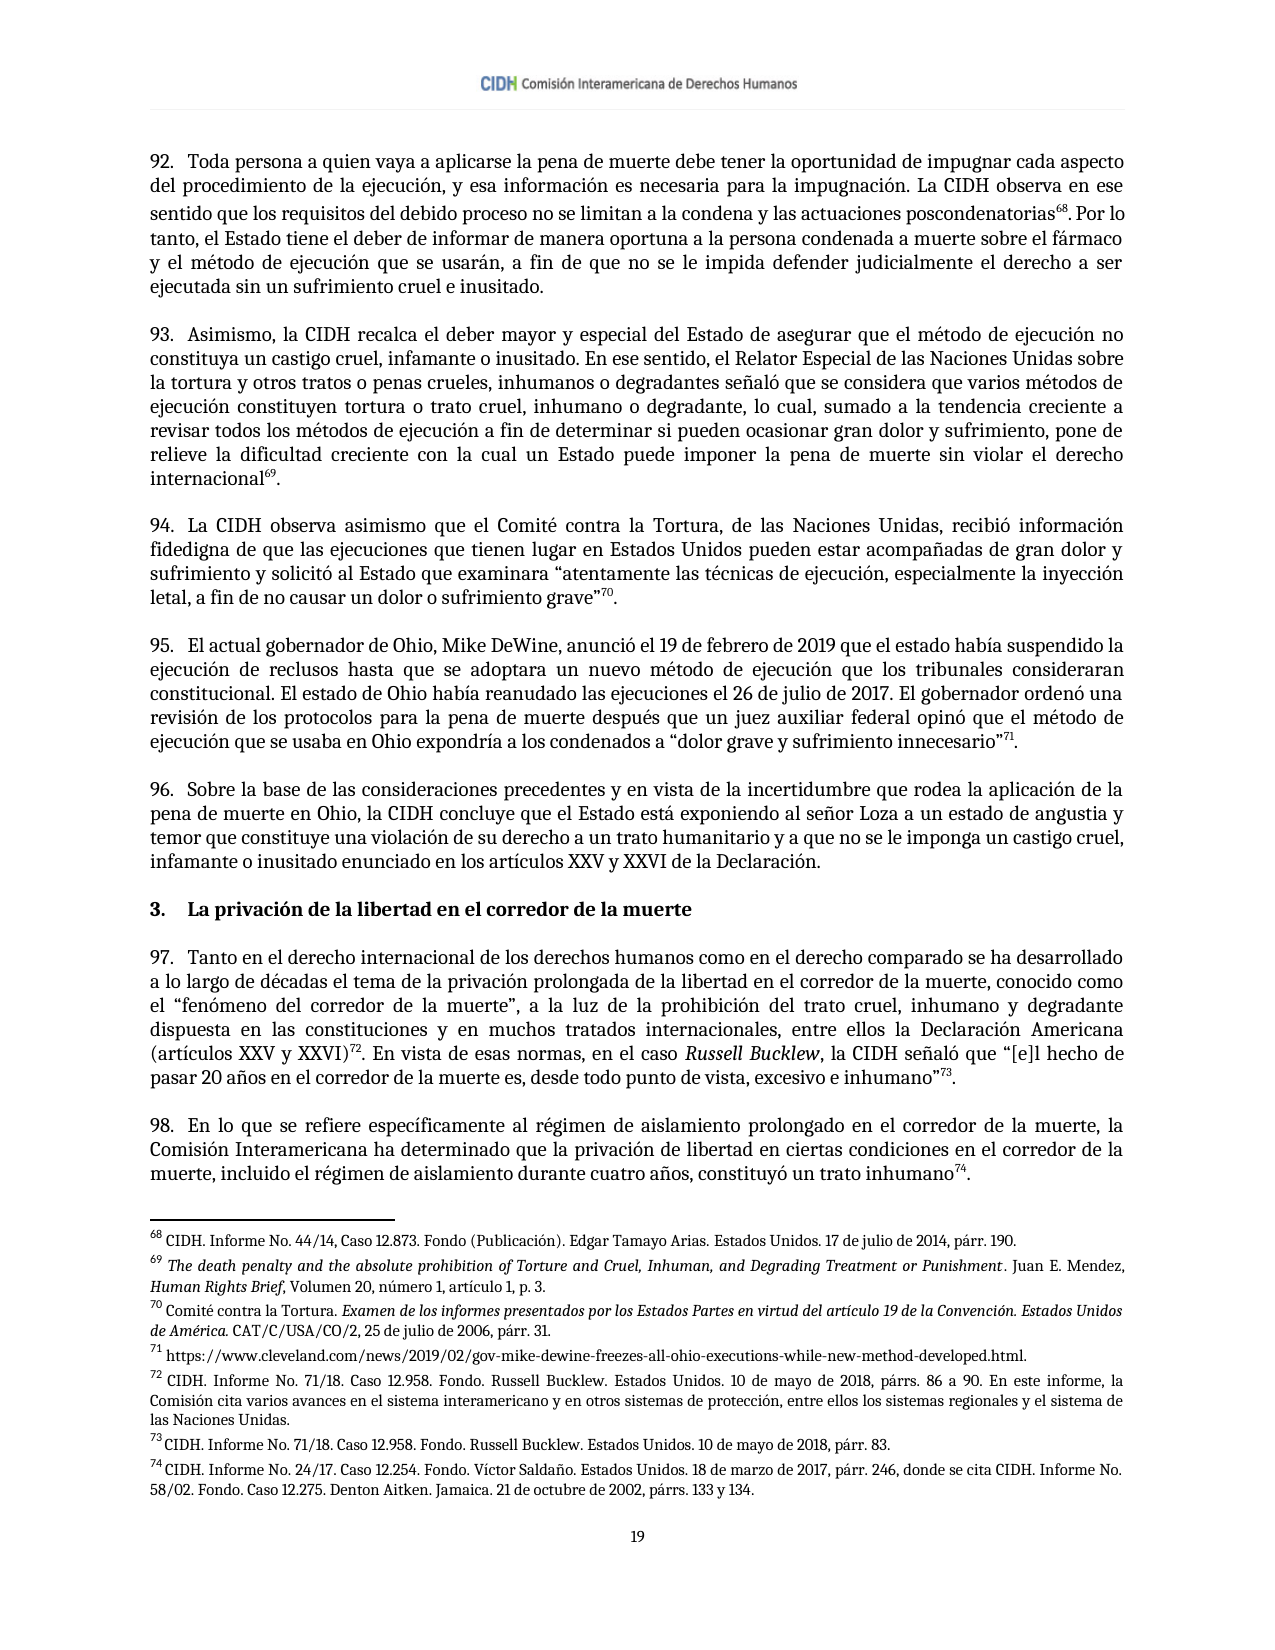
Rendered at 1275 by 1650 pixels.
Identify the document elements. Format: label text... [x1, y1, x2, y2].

list La CIDH observa asimismo que el Comité contra la Tortura, de las Naciones Unidas, recibió información fidedigna de que las ejecuciones que tienen lugar en Estados Unidos pueden estar acompañadas de gran dolor y sufrimiento y solicitó al Estado que examinara “atentamente las técnicas de ejecución, especialmente la inyección letal, a fin de no causar un dolor o sufrimiento grave”. [150, 514, 1125, 610]
list Tanto en el derecho internacional de los derechos humanos como en el derecho comparado se ha desarrollado a lo largo de décadas el tema de la privación prolongada de la libertad en el corredor de la muerte, conocido como el “fenómeno del corredor de la muerte”, a la luz de la prohibición del trato cruel, inhumano y degradante dispuesta en las constituciones y en muchos tratados internacionales, entre ellos la Declaración Americana (artículos XXV y XXVI). En vista de esas normas, en el caso Russell Bucklew, la CIDH señaló que “[e]l hecho de pasar 20 años en el corredor de la muerte es, desde todo punto de vista, excesivo e inhumano”. [150, 946, 1125, 1089]
subtitle La privación de la libertad en el corredor de la muerte [150, 898, 1125, 922]
picture [475, 75, 800, 93]
list Sobre la base de las consideraciones precedentes y en vista de la incertidumbre que rodea la aplicación de la pena de muerte en Ohio, la CIDH concluye que el Estado está exponiendo al señor Loza a un estado de angustia y temor que constituye una violación de su derecho a un trato humanitario y a que no se le imponga un castigo cruel, infamante o inusitado enunciado en los artículos XXV y XXVI de la Declaración. [150, 778, 1125, 874]
list Toda persona a quien vaya a aplicarse la pena de muerte debe tener la oportunidad de impugnar cada aspecto del procedimiento de la ejecución, y esa información es necesaria para la impugnación. La CIDH observa en ese sentido que los requisitos del debido proceso no se limitan a la condena y las actuaciones poscondenatorias. Por lo tanto, el Estado tiene el deber de informar de manera oportuna a la persona condenada a muerte sobre el fármaco y el método de ejecución que se usarán, a fin de que no se le impida defender judicialmente el derecho a ser ejecutada sin un sufrimiento cruel e inusitado. [150, 150, 1125, 298]
list En lo que se refiere específicamente al régimen de aislamiento prolongado en el corredor de la muerte, la Comisión Interamericana ha determinado que la privación de libertad en ciertas condiciones en el corredor de la muerte, incluido el régimen de aislamiento durante cuatro años, constituyó un trato inhumano. [150, 1113, 1125, 1185]
list El actual gobernador de Ohio, Mike DeWine, anunció el 19 de febrero de 2019 que el estado había suspendido la ejecución de reclusos hasta que se adoptara un nuevo método de ejecución que los tribunales consideraran constitucional. El estado de Ohio había reanudado las ejecuciones el 26 de julio de 2017. El gobernador ordenó una revisión de los protocolos para la pena de muerte después que un juez auxiliar federal opinó que el método de ejecución que se usaba en Ohio expondría a los condenados a “dolor grave y sufrimiento innecesario”. [150, 634, 1125, 754]
list Asimismo, la CIDH recalca el deber mayor y especial del Estado de asegurar que el método de ejecución no constituya un castigo cruel, infamante o inusitado. En ese sentido, el Relator Especial de las Naciones Unidas sobre la tortura y otros tratos o penas crueles, inhumanos o degradantes señaló que se considera que varios métodos de ejecución constituyen tortura o trato cruel, inhumano o degradante, lo cual, sumado a la tendencia creciente a revisar todos los métodos de ejecución a fin de determinar si pueden ocasionar gran dolor y sufrimiento, pone de relieve la dificultad creciente con la cual un Estado puede imponer la pena de muerte sin violar el derecho internacional. [150, 322, 1125, 490]
